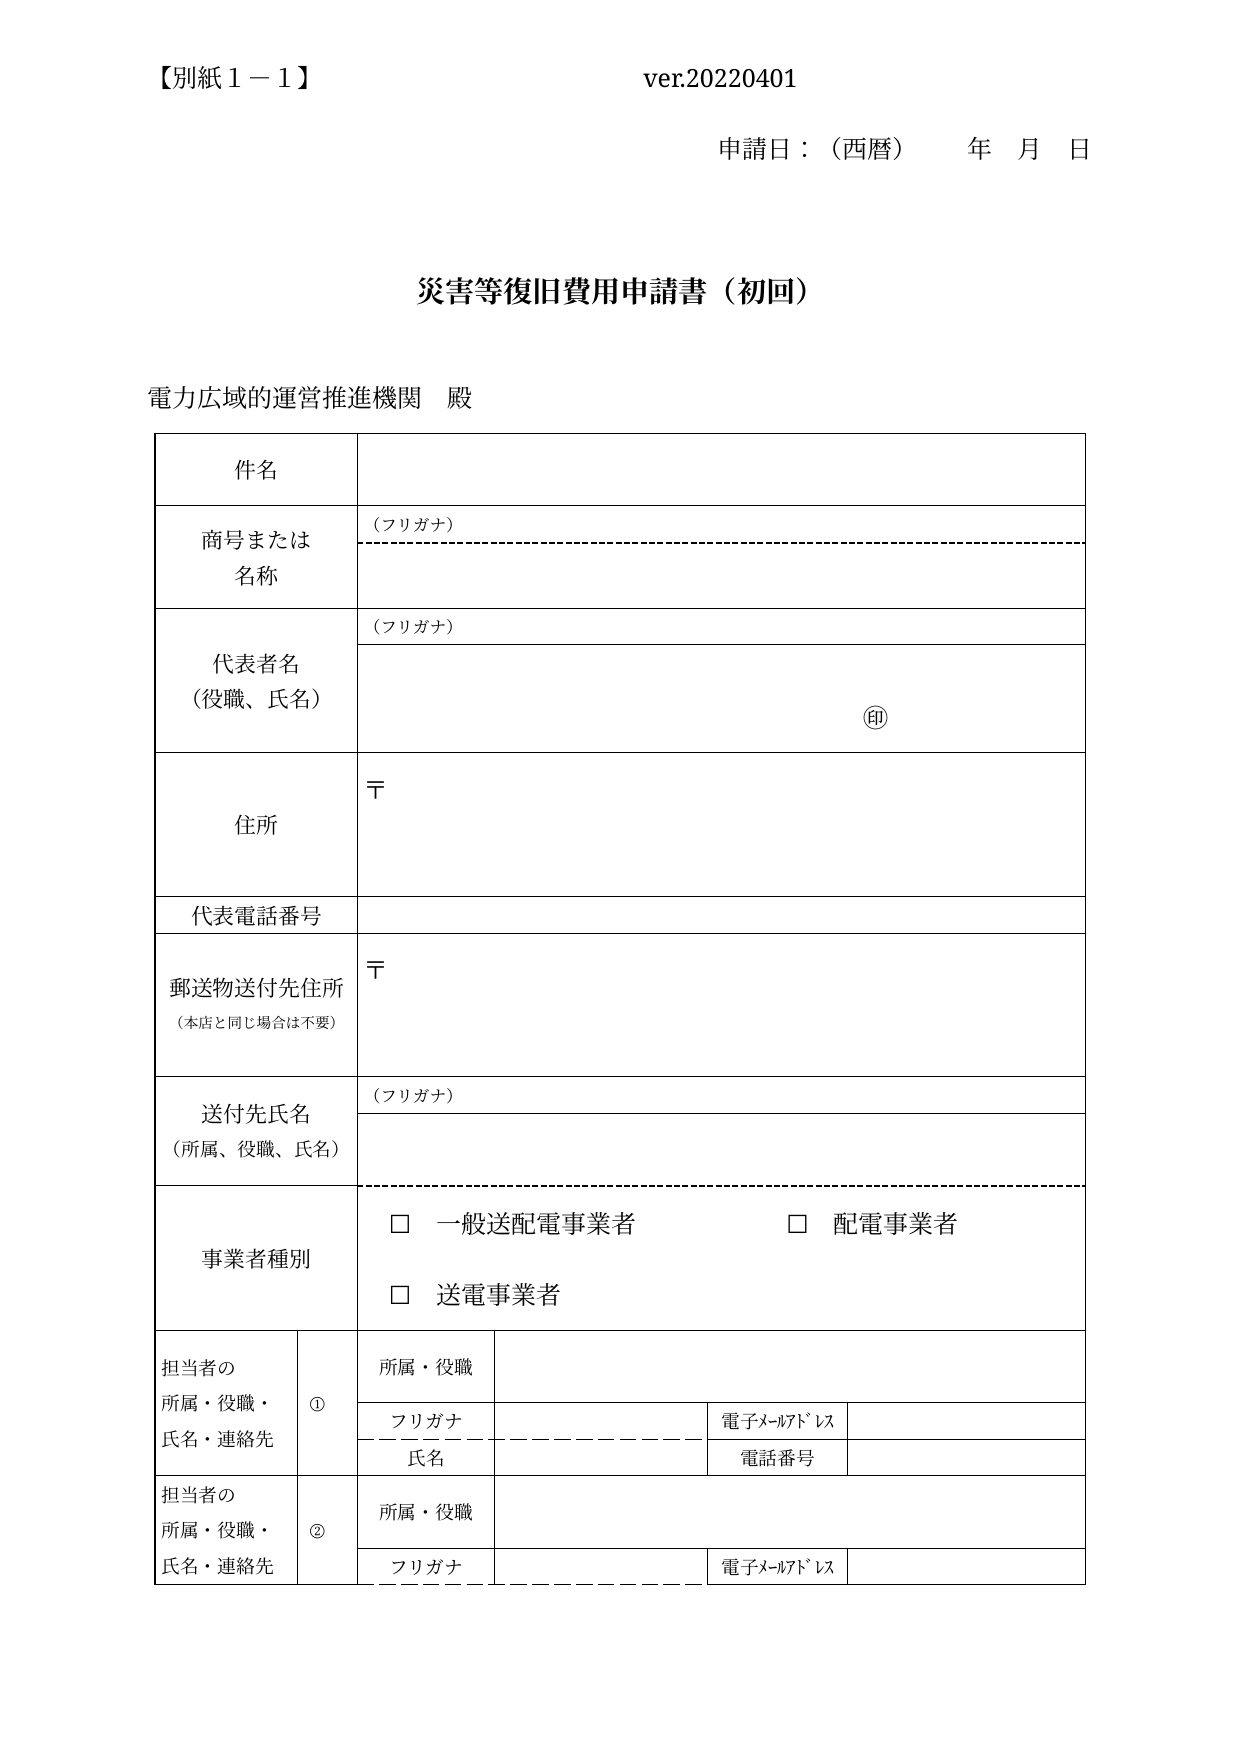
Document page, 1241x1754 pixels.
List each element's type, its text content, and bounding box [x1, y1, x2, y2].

text 電力広域的運営推進機関 殿 [148, 361, 1092, 433]
table_cell [298, 1476, 357, 1584]
table_cell （フリガナ） [358, 609, 1085, 644]
table_cell フリガナ [358, 1403, 494, 1438]
text 災害等復旧費用申請書（初回） [148, 254, 1093, 326]
table_cell 住所 [156, 753, 357, 896]
table_cell 送付先氏名 （所属、役職、氏名） [156, 1077, 357, 1185]
table_cell 商号または 名称 [156, 506, 357, 608]
table_cell 所属・役職 [358, 1331, 494, 1402]
table_cell [358, 897, 1085, 932]
table_cell 事業者種別 [156, 1186, 357, 1329]
table_cell ㊞ [358, 645, 1085, 752]
table_cell 電子ﾒｰﾙｱﾄﾞﾚｽ [708, 1549, 847, 1584]
table_cell 所属・役職 [358, 1476, 494, 1547]
table_cell 郵送物送付先住所 （本店と同じ場合は不要） [156, 934, 357, 1076]
table_cell 電話番号 [708, 1440, 847, 1475]
table_cell [495, 1439, 707, 1475]
table_cell [495, 1549, 707, 1584]
table_cell 〒 [358, 753, 1085, 896]
table_cell [298, 1331, 357, 1475]
table_cell [848, 1403, 1085, 1438]
table_cell フリガナ [358, 1549, 494, 1584]
table_header [358, 434, 1085, 505]
text 申請日：（西暦） 年 月 日 [148, 112, 1093, 183]
table_cell 電子ﾒｰﾙｱﾄﾞﾚｽ [708, 1403, 847, 1438]
table_cell 代表者名 （役職、氏名） [156, 609, 357, 752]
table_cell 代表電話番号 [156, 897, 357, 932]
table_cell 担当者の 所属・役職・ 氏名・連絡先 [156, 1331, 297, 1475]
table_cell [358, 1114, 1085, 1185]
table_cell 一般送配電事業者 配電事業者 送電事業者 [358, 1185, 1085, 1329]
table_cell [848, 1440, 1085, 1475]
table_cell 担当者の 所属・役職・ 氏名・連絡先 [156, 1476, 297, 1584]
table_header 件名 [156, 434, 357, 505]
table_cell [358, 542, 1085, 608]
table_cell [848, 1549, 1085, 1584]
table_cell [495, 1331, 1085, 1402]
table_cell [495, 1476, 1085, 1547]
table_cell 氏名 [358, 1439, 494, 1475]
table_cell （フリガナ） [358, 506, 1085, 542]
table_cell [495, 1403, 707, 1438]
table_cell 〒 [358, 934, 1085, 1076]
table_cell （フリガナ） [358, 1077, 1085, 1113]
